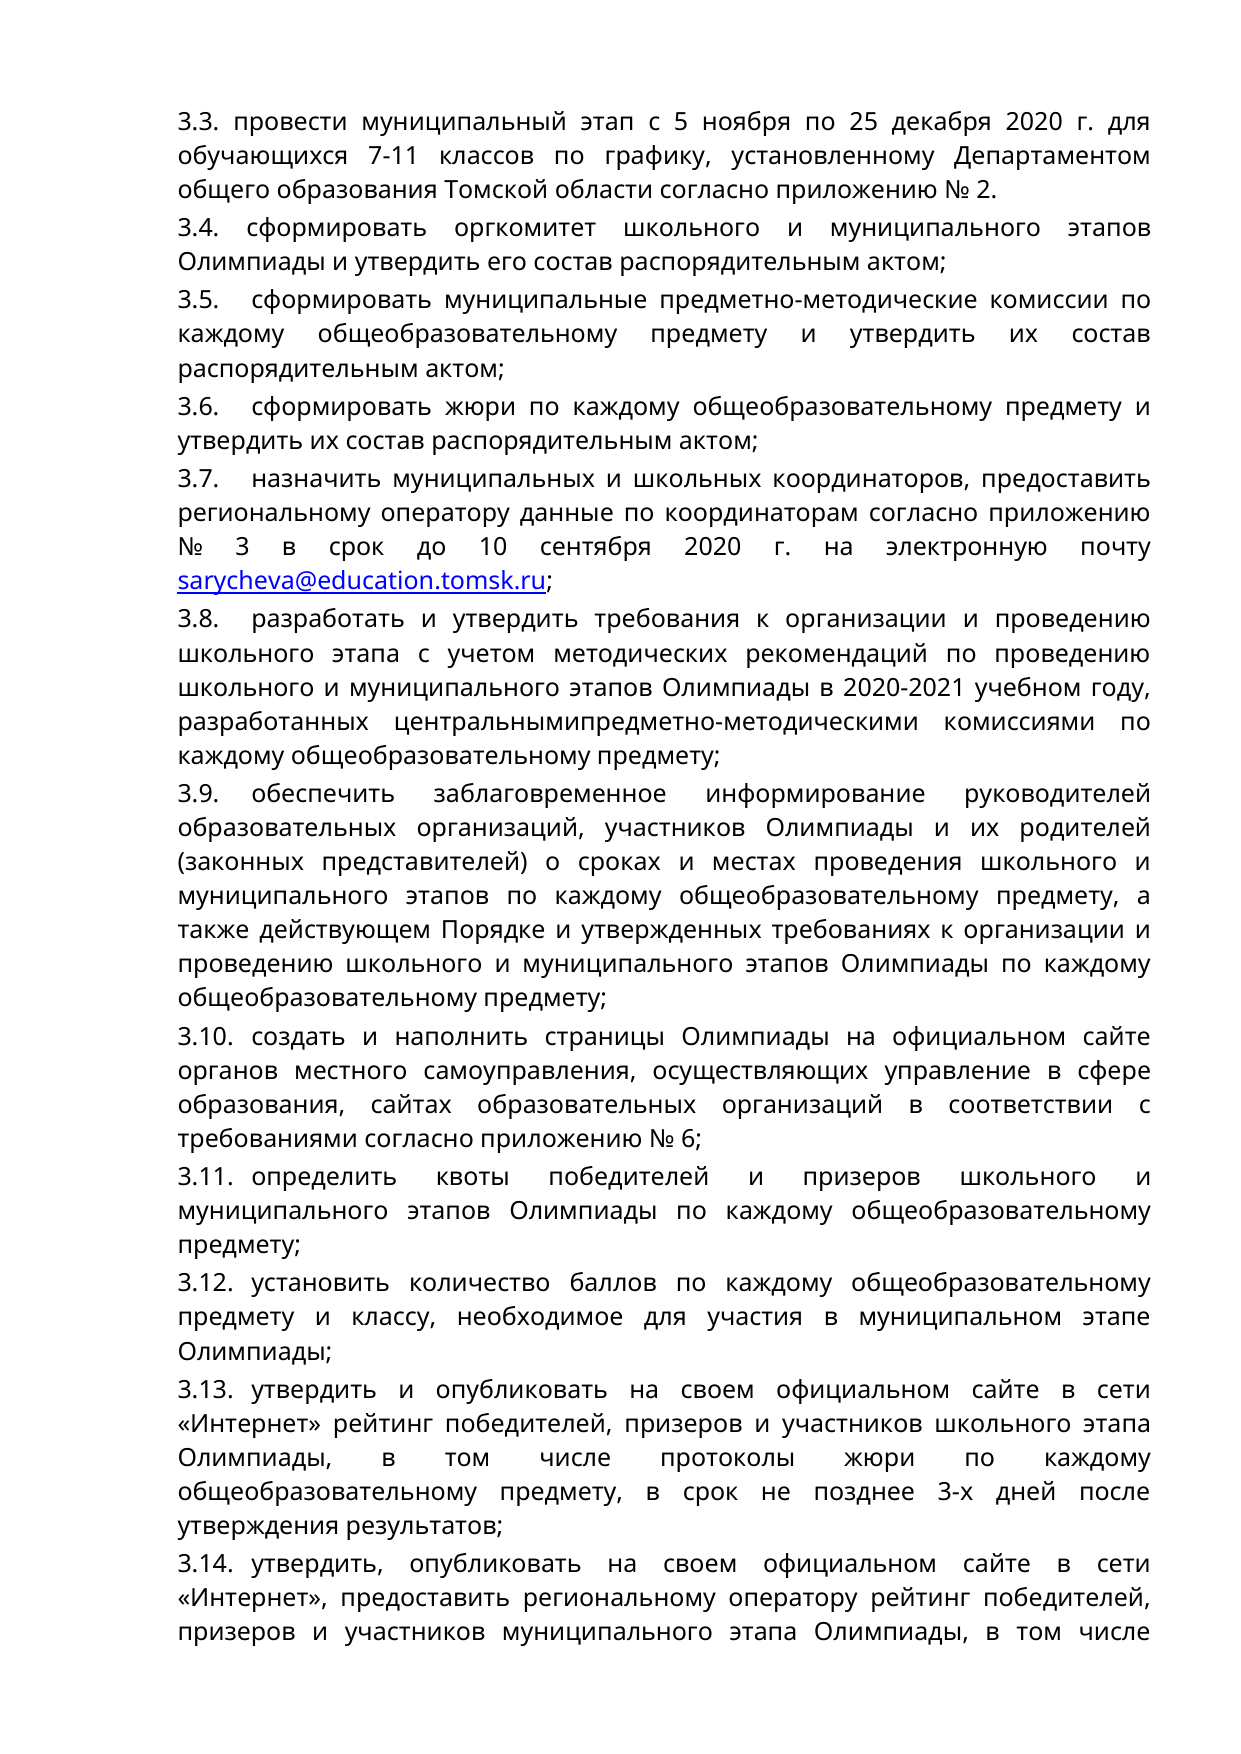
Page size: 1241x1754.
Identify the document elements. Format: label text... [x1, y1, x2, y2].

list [177, 1546, 1152, 1648]
list разработать и утвердить требования к организации и проведению школьного этапа с учетом методических рекомендаций по проведению школьного и муниципального этапов Олимпиады в 2020-2021 учебном году, разработанных центральнымипредметно-методическими комиссиями по каждому общеобразовательному предмету; [177, 601, 1152, 771]
list определить квоты победителей и призеров школьного и муниципального этапов Олимпиады по каждому общеобразовательному предмету; [177, 1159, 1152, 1261]
list сформировать муниципальные предметно-методические комиссии по каждому общеобразовательному предмету и утвердить их состав распорядительным актом; [177, 282, 1152, 384]
list обеспечить заблаговременное информирование руководителей образовательных организаций, участников Олимпиады и их родителей (законных представителей) о сроках и местах проведения школьного и муниципального этапов по каждому общеобразовательному предмету, а также действующем Порядке и утвержденных требованиях к организации и проведению школьного и муниципального этапов Олимпиады по каждому общеобразовательному предмету; [177, 776, 1152, 1014]
list утвердить и опубликовать на своем официальном сайте в сети «Интернет» рейтинг победителей, призеров и участников школьного этапа Олимпиады, в том числе протоколы жюри по каждому общеобразовательному предмету, в срок не позднее 3-х дней после утверждения результатов; [177, 1371, 1152, 1542]
list создать и наполнить страницы Олимпиады на официальном сайте органов местного самоуправления, осуществляющих управление в сфере образования, сайтах образовательных организаций в соответствии с требованиями согласно приложению № 6; [177, 1018, 1152, 1154]
list сформировать жюри по каждому общеобразовательному предмету и утвердить их состав распорядительным актом; [177, 388, 1152, 457]
text 3.3. провести муниципальный этап с 5 ноября по 25 декабря 2020 г. для обучающихся 7-11 классов по графику, установленному Департаментом общего образования Томской области согласно приложению № 2. [177, 103, 1152, 206]
list установить количество баллов по каждому общеобразовательному предмету и классу, необходимое для участия в муниципальном этапе Олимпиады; [177, 1265, 1152, 1367]
list назначить муниципальных и школьных координаторов, предоставить региональному оператору данные по координаторам согласно приложению № 3 в срок до 10 сентября 2020 г. на электронную почту sarycheva@education.tomsk.ru; [177, 461, 1152, 597]
text 3.4. сформировать оргкомитет школьного и муниципального этапов Олимпиады и утвердить его состав распорядительным актом; [177, 210, 1152, 278]
